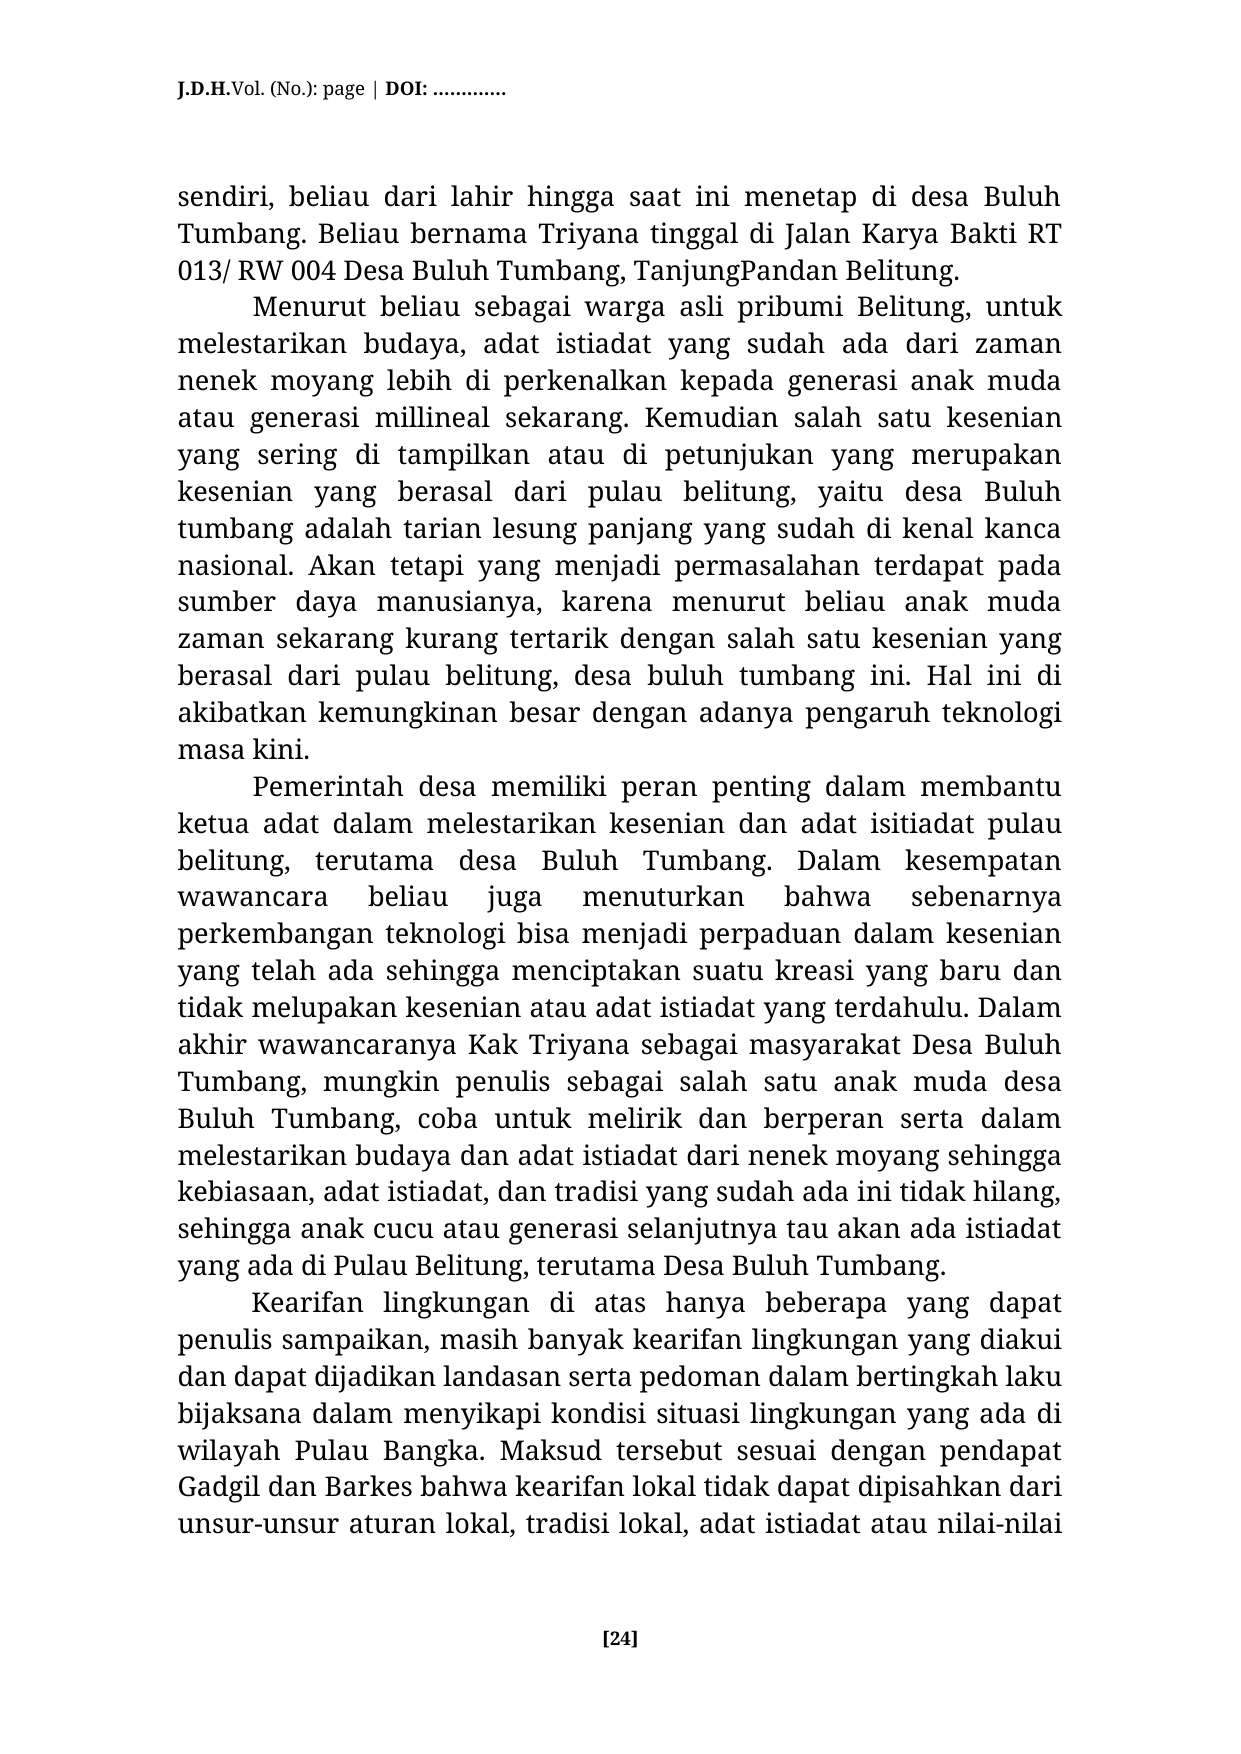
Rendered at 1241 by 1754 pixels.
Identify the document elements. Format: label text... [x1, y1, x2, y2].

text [177, 177, 1063, 288]
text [177, 1283, 1063, 1542]
text Pemerintah desa memiliki peran penting dalam membantu ketua adat dalam melestarikan kesenian dan adat isitiadat pulau belitung, terutama desa Buluh Tumbang. Dalam kesempatan wawancara beliau juga menuturkan bahwa sebenarnya perkembangan teknologi bisa menjadi perpaduan dalam kesenian yang telah ada sehingga menciptakan suatu kreasi yang baru dan tidak melupakan kesenian atau adat istiadat yang terdahulu. Dalam akhir wawancaranya Kak Triyana sebagai masyarakat Desa Buluh Tumbang, mungkin penulis sebagai salah satu anak muda desa Buluh Tumbang, coba untuk melirik dan berperan serta dalam melestarikan budaya dan adat istiadat dari nenek moyang sehingga kebiasaan, adat istiadat, dan tradisi yang sudah ada ini tidak hilang, sehingga anak cucu atau generasi selanjutnya tau akan ada istiadat yang ada di Pulau Belitung, terutama Desa Buluh Tumbang. [177, 767, 1063, 1283]
text Menurut beliau sebagai warga asli pribumi Belitung, untuk melestarikan budaya, adat istiadat yang sudah ada dari zaman nenek moyang lebih di perkenalkan kepada generasi anak muda atau generasi millineal sekarang. Kemudian salah satu kesenian yang sering di tampilkan atau di petunjukan yang merupakan kesenian yang berasal dari pulau belitung, yaitu desa Buluh tumbang adalah tarian lesung panjang yang sudah di kenal kanca nasional. Akan tetapi yang menjadi permasalahan terdapat pada sumber daya manusianya, karena menurut beliau anak muda zaman sekarang kurang tertarik dengan salah satu kesenian yang berasal dari pulau belitung, desa buluh tumbang ini. Hal ini di akibatkan kemungkinan besar dengan adanya pengaruh teknologi masa kini. [177, 288, 1063, 767]
